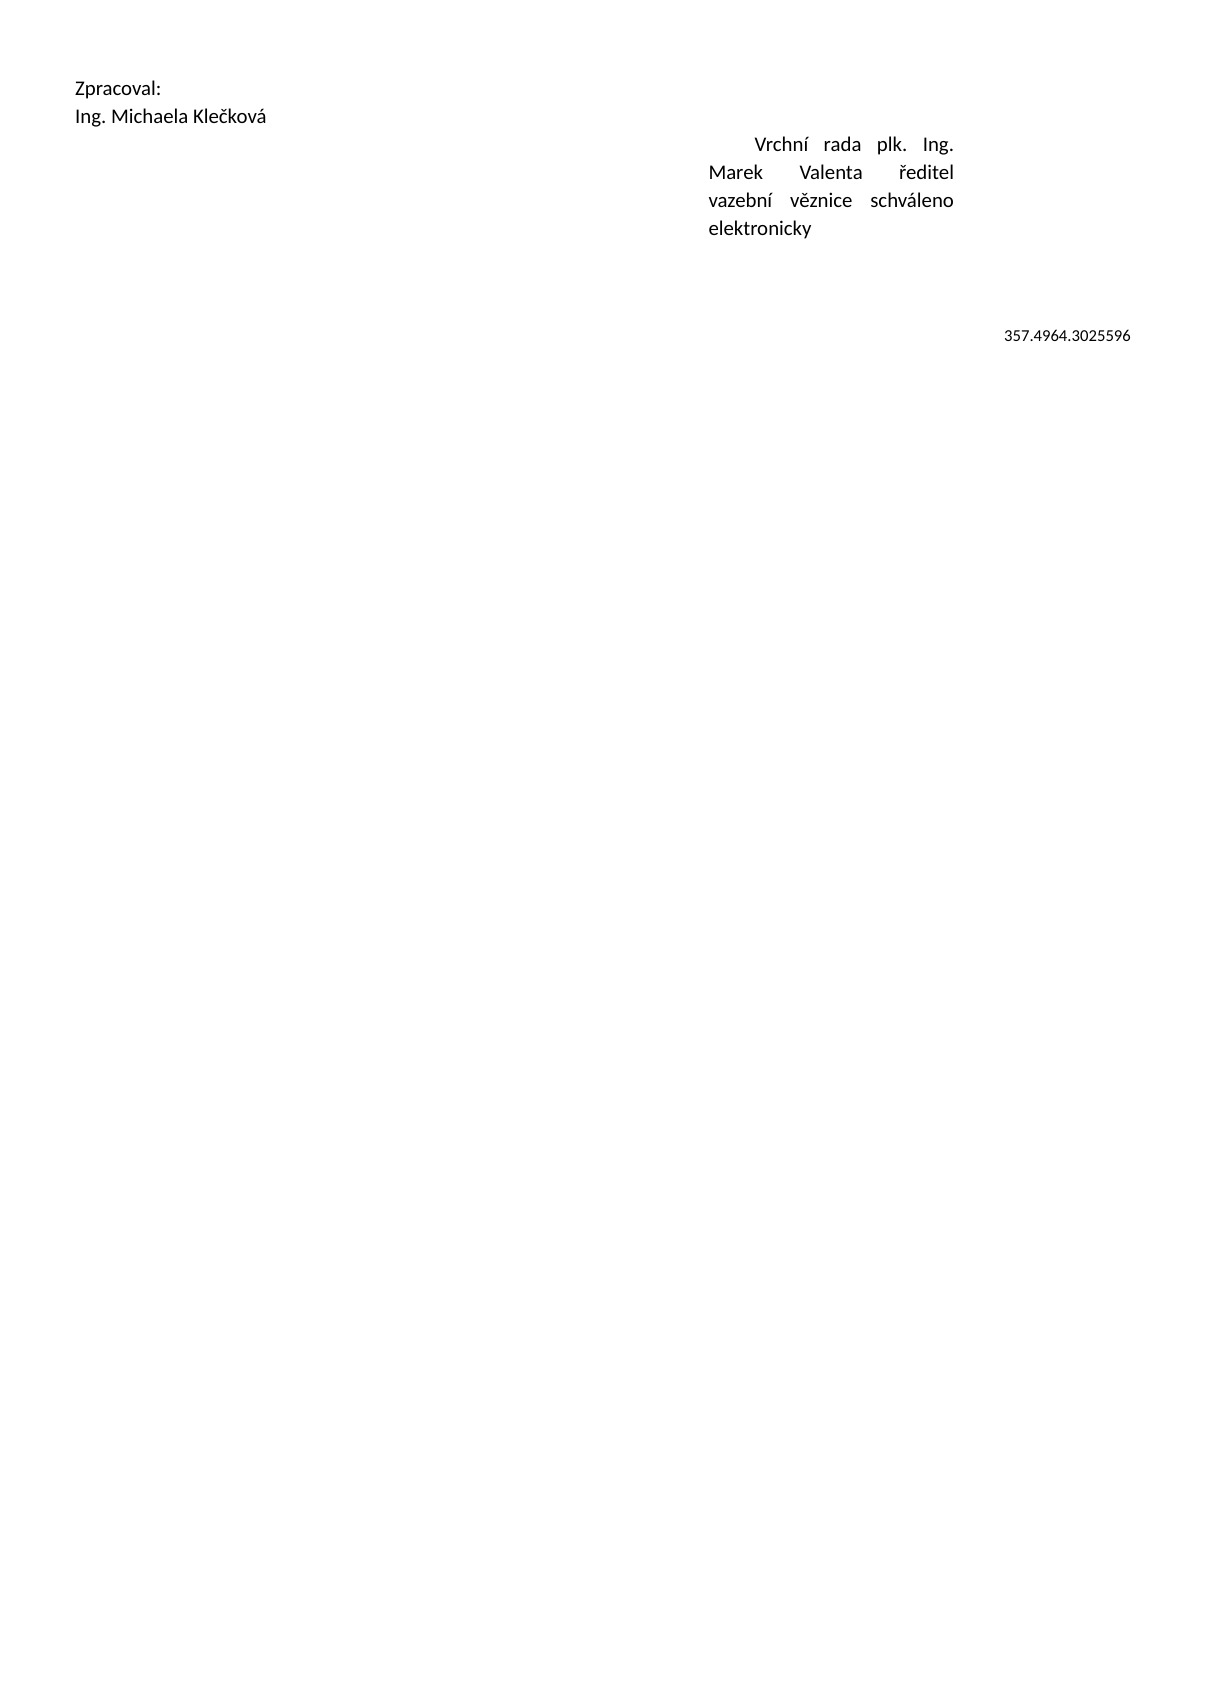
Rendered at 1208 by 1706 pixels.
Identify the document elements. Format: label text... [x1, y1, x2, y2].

text Ing. Michaela Klečková [75, 103, 954, 128]
text Vrchní rada plk. Ing. Marek Valenta ředitel vazební věznice schváleno elektronicky [708, 131, 954, 241]
text 357.4964.3025596 [75, 325, 1131, 345]
text Zpracoval: [75, 75, 954, 100]
